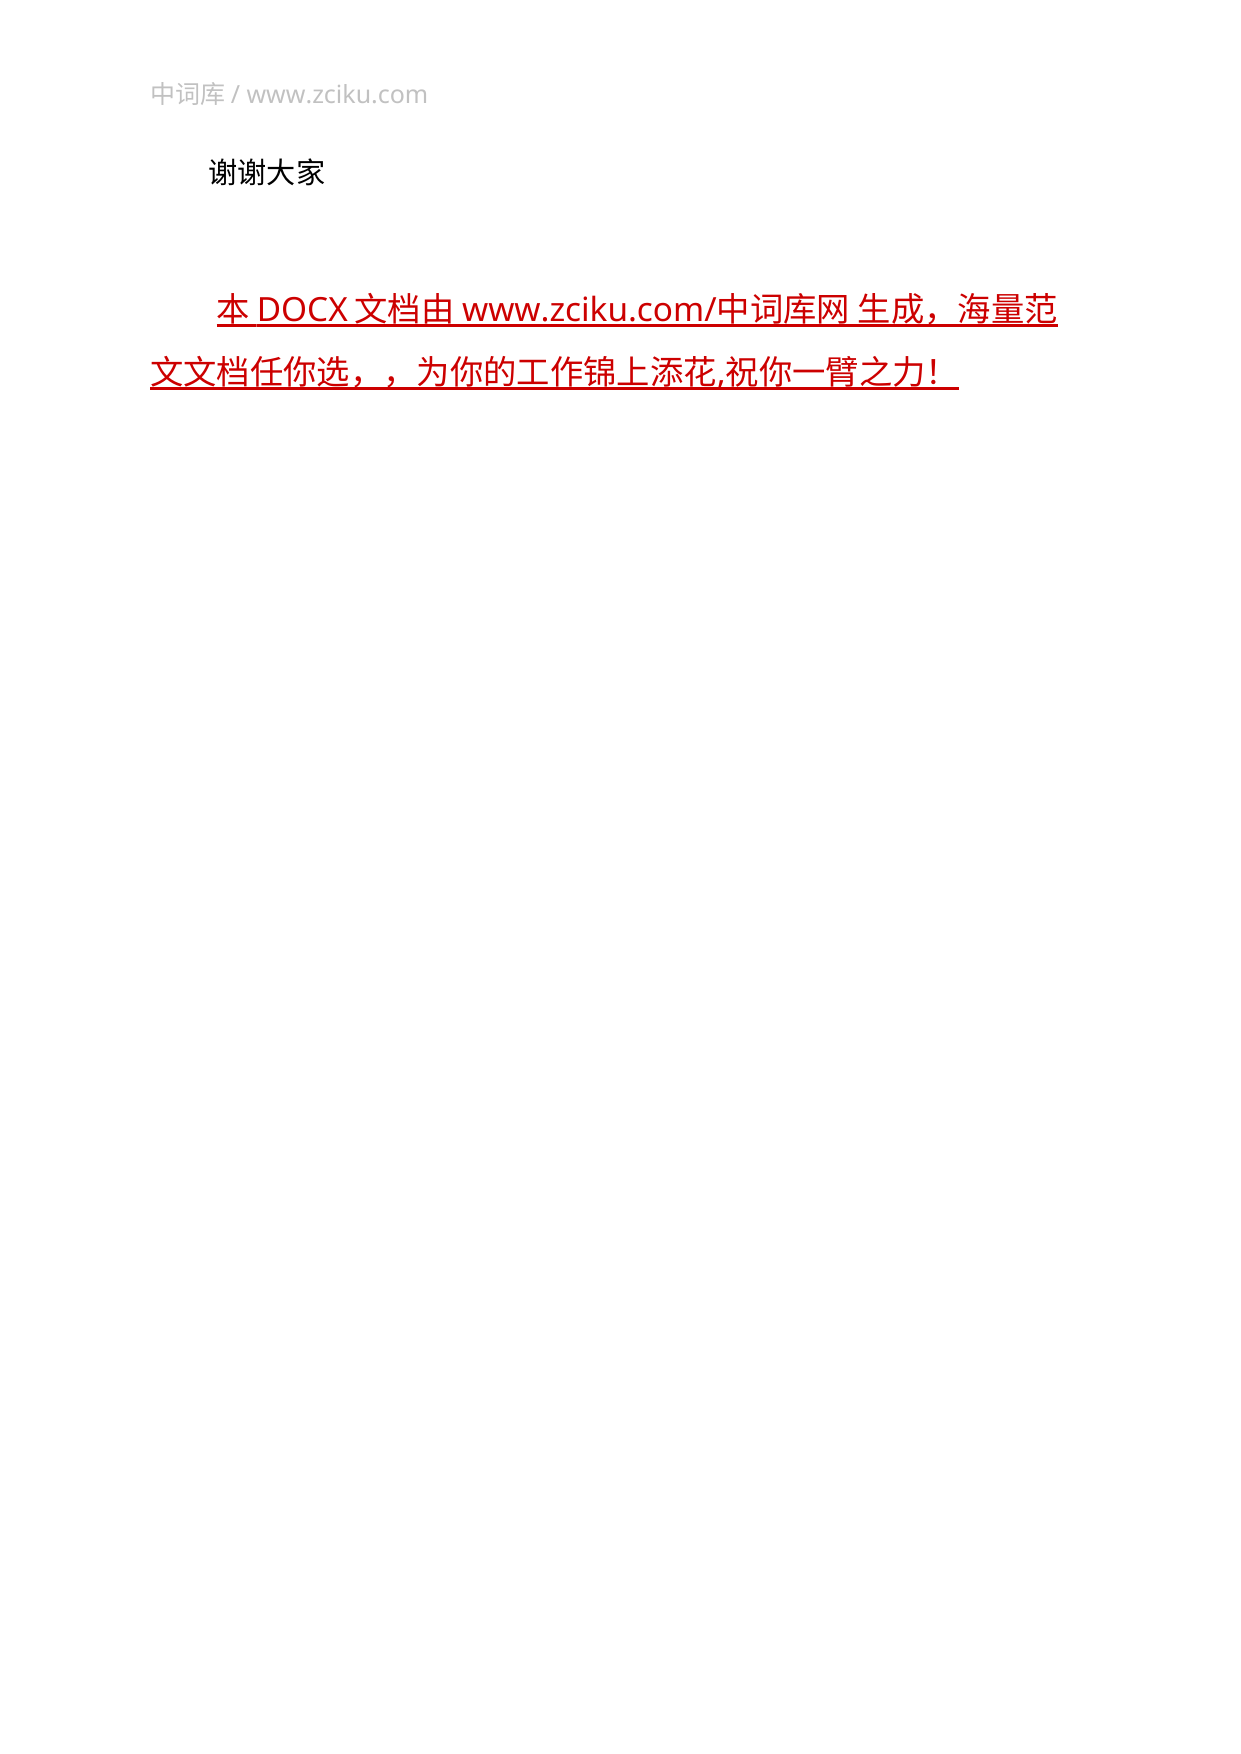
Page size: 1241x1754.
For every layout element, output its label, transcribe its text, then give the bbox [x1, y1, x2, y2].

text 谢谢大家 [150, 150, 1090, 192]
text 本DOCX文档由 www.zciku.com/中词库网 生成，海量范文文档任你选，，为你的工作锦上添花,祝你一臂之力！ [150, 283, 1090, 394]
